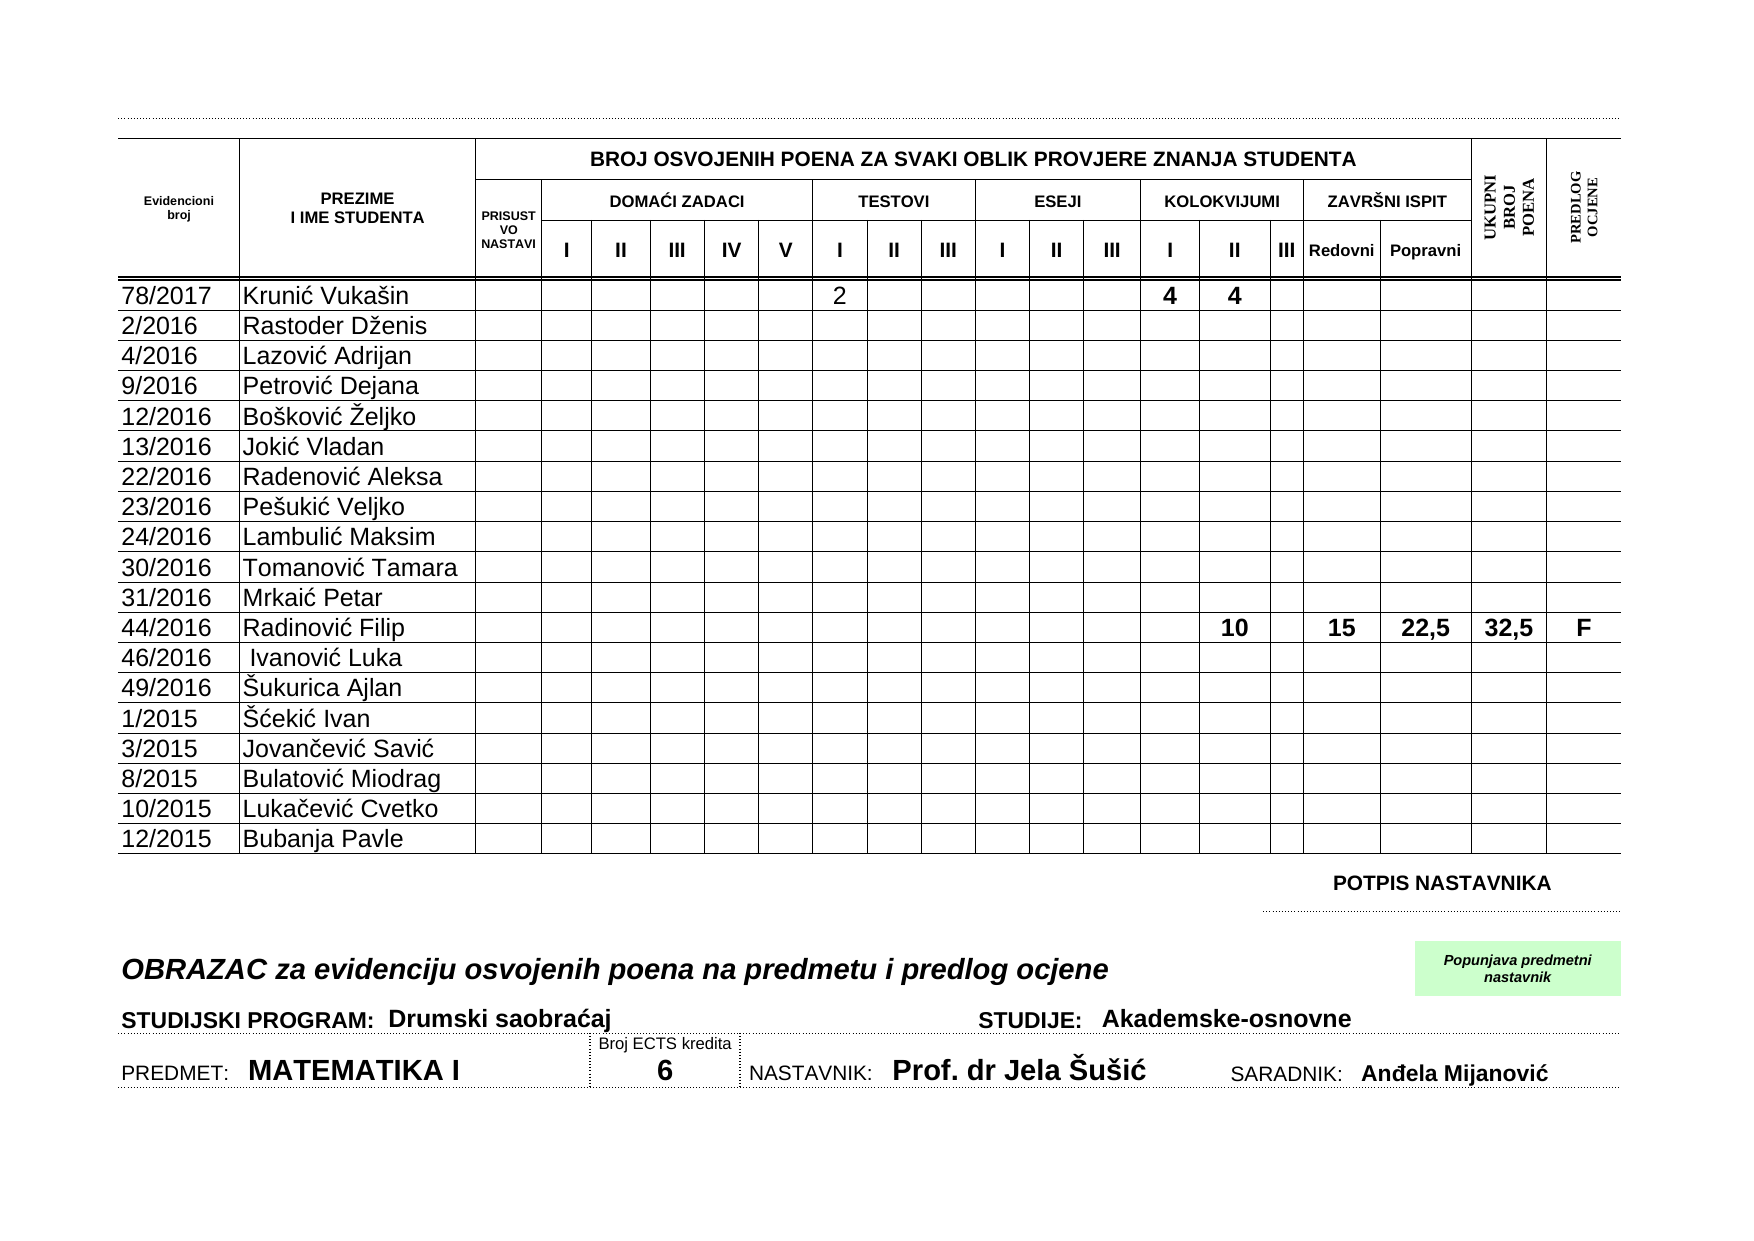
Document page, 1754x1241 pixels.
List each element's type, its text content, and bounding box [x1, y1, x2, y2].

table_cell [542, 401, 591, 430]
table_cell [1141, 311, 1199, 340]
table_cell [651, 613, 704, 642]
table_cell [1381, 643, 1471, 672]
table_cell Evidencioni broj [118, 139, 239, 276]
table_cell TESTOVI [813, 180, 975, 220]
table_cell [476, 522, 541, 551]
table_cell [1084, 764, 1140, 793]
table_cell BROJ OSVOJENIH POENA ZA SVAKI OBLIK PROVJERE ZNANJA STUDENTA [476, 139, 1471, 179]
table_cell [922, 341, 975, 370]
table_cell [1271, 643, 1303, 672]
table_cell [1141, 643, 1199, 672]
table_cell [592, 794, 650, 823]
table_cell UKUPNI BROJ POENA [1472, 139, 1546, 276]
table_cell [1271, 401, 1303, 430]
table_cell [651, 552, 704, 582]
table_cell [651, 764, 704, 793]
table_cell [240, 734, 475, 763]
table_cell [542, 371, 591, 400]
table_cell [1547, 401, 1621, 430]
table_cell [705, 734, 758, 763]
table_cell III [1271, 221, 1303, 276]
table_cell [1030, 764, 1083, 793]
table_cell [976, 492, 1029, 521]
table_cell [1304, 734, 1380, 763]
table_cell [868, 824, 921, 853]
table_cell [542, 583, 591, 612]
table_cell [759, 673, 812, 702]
table_cell I [542, 221, 591, 276]
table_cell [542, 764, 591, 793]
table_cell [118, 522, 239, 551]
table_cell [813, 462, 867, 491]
table_cell [1030, 341, 1083, 370]
table_cell [476, 341, 541, 370]
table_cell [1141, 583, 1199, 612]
table_cell [651, 401, 704, 430]
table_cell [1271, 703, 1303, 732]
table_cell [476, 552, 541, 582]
table_cell ESEJI [976, 180, 1140, 220]
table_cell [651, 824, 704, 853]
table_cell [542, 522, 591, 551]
table_cell [922, 401, 975, 430]
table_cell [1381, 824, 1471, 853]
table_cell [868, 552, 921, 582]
table_cell [651, 341, 704, 370]
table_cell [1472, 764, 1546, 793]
table_cell [1200, 401, 1270, 430]
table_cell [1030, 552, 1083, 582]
table_cell [476, 401, 541, 430]
table_cell [759, 371, 812, 400]
table_cell [1304, 371, 1380, 400]
table_cell [1304, 281, 1380, 309]
table_cell [1304, 401, 1380, 430]
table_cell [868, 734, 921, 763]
table_cell [1030, 281, 1083, 309]
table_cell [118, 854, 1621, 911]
table_cell Redovni [1304, 221, 1380, 276]
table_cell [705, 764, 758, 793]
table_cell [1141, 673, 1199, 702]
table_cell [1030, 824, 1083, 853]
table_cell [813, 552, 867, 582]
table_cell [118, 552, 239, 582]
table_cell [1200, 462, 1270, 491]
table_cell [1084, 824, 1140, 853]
table_cell [705, 311, 758, 340]
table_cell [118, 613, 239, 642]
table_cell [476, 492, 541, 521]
table_cell Krunić Vukašin [240, 281, 475, 309]
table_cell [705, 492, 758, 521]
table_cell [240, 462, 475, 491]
table_cell [868, 281, 921, 309]
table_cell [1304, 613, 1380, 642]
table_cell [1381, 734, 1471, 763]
table_cell [1141, 431, 1199, 461]
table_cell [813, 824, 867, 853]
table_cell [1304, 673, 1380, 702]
table_cell [976, 431, 1029, 461]
table_cell III [922, 221, 975, 276]
table_cell [1381, 371, 1471, 400]
table_cell [759, 341, 812, 370]
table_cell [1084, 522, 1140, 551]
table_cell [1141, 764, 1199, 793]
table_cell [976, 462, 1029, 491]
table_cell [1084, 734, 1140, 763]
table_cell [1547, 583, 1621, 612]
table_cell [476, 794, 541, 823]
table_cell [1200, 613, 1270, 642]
table_cell [976, 311, 1029, 340]
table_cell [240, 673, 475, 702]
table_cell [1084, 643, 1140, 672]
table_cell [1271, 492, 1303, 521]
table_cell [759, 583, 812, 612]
table_cell [1547, 341, 1621, 370]
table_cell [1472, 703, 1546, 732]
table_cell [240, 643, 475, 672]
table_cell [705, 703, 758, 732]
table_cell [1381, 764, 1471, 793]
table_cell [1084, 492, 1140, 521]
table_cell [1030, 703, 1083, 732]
table_cell [868, 401, 921, 430]
table_cell [651, 281, 704, 309]
table_cell 22/2016 [118, 462, 239, 491]
table_cell [1304, 341, 1380, 370]
table_cell [868, 431, 921, 461]
table_cell [476, 431, 541, 461]
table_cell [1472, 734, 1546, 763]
table_cell [1141, 341, 1199, 370]
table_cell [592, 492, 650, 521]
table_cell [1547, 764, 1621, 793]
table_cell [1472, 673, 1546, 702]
table_cell [651, 431, 704, 461]
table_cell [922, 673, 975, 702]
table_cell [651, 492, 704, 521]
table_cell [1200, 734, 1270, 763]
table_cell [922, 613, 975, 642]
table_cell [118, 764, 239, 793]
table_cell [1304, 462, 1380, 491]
table_cell [1381, 281, 1471, 309]
table_cell [542, 341, 591, 370]
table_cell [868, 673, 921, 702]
table_cell [759, 281, 812, 309]
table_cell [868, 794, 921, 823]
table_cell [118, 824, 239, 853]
table_cell [542, 281, 591, 309]
table_cell [592, 401, 650, 430]
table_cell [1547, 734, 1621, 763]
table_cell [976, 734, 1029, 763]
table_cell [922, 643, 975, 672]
table_cell 12/2016 [118, 401, 239, 430]
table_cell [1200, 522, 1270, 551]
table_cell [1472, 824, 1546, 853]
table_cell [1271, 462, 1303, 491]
table_cell [1547, 281, 1621, 309]
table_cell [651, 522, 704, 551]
table_cell [476, 281, 541, 309]
table_cell [1271, 281, 1303, 309]
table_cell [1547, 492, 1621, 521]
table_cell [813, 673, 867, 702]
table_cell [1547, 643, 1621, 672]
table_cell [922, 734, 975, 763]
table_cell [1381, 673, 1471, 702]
table_cell [1030, 401, 1083, 430]
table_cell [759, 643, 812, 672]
table_cell [1084, 431, 1140, 461]
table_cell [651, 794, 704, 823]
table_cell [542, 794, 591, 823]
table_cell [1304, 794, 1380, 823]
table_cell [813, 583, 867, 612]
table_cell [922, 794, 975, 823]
table_cell [476, 371, 541, 400]
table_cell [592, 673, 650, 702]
table_cell I [813, 221, 867, 276]
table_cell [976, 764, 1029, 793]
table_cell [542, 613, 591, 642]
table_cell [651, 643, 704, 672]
table_cell [868, 341, 921, 370]
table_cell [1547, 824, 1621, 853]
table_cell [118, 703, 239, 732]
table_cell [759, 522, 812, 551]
table_cell [1141, 401, 1199, 430]
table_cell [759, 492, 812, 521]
table_cell [922, 281, 975, 309]
table_cell [1084, 311, 1140, 340]
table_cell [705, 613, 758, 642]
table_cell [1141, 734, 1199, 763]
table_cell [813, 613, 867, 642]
table_cell [705, 341, 758, 370]
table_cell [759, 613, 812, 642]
table_cell [759, 311, 812, 340]
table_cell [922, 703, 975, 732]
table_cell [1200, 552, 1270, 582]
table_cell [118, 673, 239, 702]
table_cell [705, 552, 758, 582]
table_cell KOLOKVIJUMI [1141, 180, 1303, 220]
table_cell Lazović Adrijan [240, 341, 475, 370]
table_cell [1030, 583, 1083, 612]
table_cell 78/2017 [118, 281, 239, 309]
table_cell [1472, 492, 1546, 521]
table_cell 4 [1200, 281, 1270, 309]
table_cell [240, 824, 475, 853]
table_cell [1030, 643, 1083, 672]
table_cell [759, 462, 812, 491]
table_cell [705, 371, 758, 400]
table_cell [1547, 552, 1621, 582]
table_cell III [1084, 221, 1140, 276]
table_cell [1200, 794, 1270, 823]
table_cell 4/2016 [118, 341, 239, 370]
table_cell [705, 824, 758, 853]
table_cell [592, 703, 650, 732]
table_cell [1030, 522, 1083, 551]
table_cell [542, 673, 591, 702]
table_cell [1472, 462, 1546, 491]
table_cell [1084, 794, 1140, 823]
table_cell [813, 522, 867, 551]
table_cell [1271, 311, 1303, 340]
table_cell [1271, 341, 1303, 370]
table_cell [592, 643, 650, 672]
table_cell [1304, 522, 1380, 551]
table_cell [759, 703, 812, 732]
table_cell [922, 371, 975, 400]
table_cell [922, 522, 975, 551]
table_cell [705, 401, 758, 430]
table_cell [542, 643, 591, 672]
table_cell [1304, 311, 1380, 340]
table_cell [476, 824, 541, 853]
table_cell [1084, 371, 1140, 400]
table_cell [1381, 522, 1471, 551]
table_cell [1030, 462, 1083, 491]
table_cell [592, 431, 650, 461]
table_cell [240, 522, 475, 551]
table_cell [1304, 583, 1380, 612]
table_cell [542, 431, 591, 461]
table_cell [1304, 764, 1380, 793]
table_cell IV [705, 221, 758, 276]
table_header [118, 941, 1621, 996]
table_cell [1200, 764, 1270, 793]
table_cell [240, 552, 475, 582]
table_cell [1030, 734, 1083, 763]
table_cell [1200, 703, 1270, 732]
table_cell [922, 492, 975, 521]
table_cell [592, 311, 650, 340]
table_cell V [759, 221, 812, 276]
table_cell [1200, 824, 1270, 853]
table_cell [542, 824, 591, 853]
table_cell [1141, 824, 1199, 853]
table_cell PRISUSTVO NASTAVI [476, 180, 541, 276]
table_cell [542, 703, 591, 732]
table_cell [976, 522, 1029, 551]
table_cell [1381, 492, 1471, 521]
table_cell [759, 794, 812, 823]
table_cell [813, 371, 867, 400]
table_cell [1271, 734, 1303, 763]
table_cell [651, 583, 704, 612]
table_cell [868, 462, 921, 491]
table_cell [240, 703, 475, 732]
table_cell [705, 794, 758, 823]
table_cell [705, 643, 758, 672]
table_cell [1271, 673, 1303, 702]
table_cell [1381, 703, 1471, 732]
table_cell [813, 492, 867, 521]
table_cell [1381, 431, 1471, 461]
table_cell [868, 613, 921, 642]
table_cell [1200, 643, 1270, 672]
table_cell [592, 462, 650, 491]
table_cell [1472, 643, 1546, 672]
table_cell Petrović Dejana [240, 371, 475, 400]
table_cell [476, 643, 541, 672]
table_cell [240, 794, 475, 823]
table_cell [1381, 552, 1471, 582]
table_cell [1472, 431, 1546, 461]
table_cell [1381, 341, 1471, 370]
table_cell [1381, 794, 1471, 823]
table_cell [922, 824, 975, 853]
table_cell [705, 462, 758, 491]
table_cell [592, 341, 650, 370]
table_cell [1472, 311, 1546, 340]
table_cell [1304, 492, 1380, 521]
table_cell [813, 311, 867, 340]
table_cell [118, 118, 1621, 138]
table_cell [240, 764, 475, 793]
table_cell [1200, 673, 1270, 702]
table_cell I [976, 221, 1029, 276]
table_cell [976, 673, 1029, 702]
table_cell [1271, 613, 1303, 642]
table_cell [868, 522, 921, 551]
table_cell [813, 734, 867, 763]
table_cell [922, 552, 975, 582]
table_cell [1271, 431, 1303, 461]
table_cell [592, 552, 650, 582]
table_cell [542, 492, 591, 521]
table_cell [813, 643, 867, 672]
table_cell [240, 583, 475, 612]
table_cell II [1200, 221, 1270, 276]
table_cell [922, 311, 975, 340]
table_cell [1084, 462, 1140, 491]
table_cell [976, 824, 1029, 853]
table_cell 2 [813, 281, 867, 309]
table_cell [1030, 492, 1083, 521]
table_cell [976, 281, 1029, 309]
table_cell [868, 371, 921, 400]
table_cell III [651, 221, 704, 276]
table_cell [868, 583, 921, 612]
table_cell [976, 341, 1029, 370]
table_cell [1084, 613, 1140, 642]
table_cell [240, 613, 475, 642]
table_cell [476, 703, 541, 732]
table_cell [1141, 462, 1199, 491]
table_cell Bošković Željko [240, 401, 475, 430]
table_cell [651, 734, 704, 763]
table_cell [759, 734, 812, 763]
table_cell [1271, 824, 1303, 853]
table_cell [1547, 371, 1621, 400]
table_cell [1547, 311, 1621, 340]
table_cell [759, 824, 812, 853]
table_cell 13/2016 [118, 431, 239, 461]
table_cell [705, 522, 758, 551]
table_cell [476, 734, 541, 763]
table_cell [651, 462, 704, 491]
table_cell [759, 401, 812, 430]
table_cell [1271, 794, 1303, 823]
table_cell [1200, 341, 1270, 370]
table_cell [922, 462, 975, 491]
table_cell II [868, 221, 921, 276]
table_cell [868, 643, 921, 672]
table_cell [1084, 401, 1140, 430]
table_cell I [1141, 221, 1199, 276]
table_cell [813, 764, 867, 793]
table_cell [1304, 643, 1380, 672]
table_cell Popravni [1381, 221, 1471, 276]
table_cell [592, 281, 650, 309]
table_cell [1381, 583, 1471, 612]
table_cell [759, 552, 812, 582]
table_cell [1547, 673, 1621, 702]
table_cell [868, 311, 921, 340]
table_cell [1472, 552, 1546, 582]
table_cell [1472, 281, 1546, 309]
table_cell [1472, 341, 1546, 370]
table_cell PREDLOG OCJENE [1547, 139, 1621, 276]
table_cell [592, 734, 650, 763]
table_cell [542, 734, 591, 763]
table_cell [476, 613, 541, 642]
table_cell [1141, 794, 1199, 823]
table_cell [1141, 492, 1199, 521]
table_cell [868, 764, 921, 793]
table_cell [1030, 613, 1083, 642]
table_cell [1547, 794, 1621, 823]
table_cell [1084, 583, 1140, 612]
table_cell DOMAĆI ZADACI [542, 180, 812, 220]
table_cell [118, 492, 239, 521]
table_cell [976, 371, 1029, 400]
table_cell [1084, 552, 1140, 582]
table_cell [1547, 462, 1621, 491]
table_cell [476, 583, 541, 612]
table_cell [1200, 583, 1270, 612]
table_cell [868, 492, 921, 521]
table_cell [705, 281, 758, 309]
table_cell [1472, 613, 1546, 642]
table_cell 4 [1141, 281, 1199, 309]
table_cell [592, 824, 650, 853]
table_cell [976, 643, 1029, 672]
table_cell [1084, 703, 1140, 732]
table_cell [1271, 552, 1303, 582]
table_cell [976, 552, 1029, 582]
table_cell Jokić Vladan [240, 431, 475, 461]
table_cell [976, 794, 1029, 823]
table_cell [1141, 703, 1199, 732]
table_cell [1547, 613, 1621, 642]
table_cell [1200, 311, 1270, 340]
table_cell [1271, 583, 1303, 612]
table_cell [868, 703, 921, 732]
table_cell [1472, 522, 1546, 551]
table_cell [651, 371, 704, 400]
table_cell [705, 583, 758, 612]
table_cell [1200, 371, 1270, 400]
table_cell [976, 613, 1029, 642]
table_cell [1472, 371, 1546, 400]
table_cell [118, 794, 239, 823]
table_cell [1030, 311, 1083, 340]
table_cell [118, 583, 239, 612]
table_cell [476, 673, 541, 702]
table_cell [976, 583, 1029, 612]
table_cell [813, 401, 867, 430]
table_cell [813, 431, 867, 461]
table_cell [651, 311, 704, 340]
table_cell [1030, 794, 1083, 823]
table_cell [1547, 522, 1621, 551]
table_cell 9/2016 [118, 371, 239, 400]
table_cell [1381, 401, 1471, 430]
table_cell [1030, 371, 1083, 400]
table_cell ZAVRŠNI ISPIT [1304, 180, 1471, 220]
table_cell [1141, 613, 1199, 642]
table_cell [1304, 431, 1380, 461]
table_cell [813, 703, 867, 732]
table_cell [1141, 371, 1199, 400]
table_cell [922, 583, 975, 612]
table_cell 2/2016 [118, 311, 239, 340]
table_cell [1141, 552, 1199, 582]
table_cell [705, 431, 758, 461]
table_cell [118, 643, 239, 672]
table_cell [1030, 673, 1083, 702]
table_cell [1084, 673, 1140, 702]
table_cell [542, 311, 591, 340]
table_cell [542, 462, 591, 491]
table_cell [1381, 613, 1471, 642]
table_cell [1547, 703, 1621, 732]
table_cell [1271, 371, 1303, 400]
table_cell II [1030, 221, 1083, 276]
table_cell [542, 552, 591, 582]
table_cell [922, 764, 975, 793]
table_cell [976, 401, 1029, 430]
table_cell [1084, 341, 1140, 370]
table_cell [813, 341, 867, 370]
table_cell [1084, 281, 1140, 309]
table_cell [1200, 431, 1270, 461]
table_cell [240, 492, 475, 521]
table_cell PREZIME I IME STUDENTA [240, 139, 475, 276]
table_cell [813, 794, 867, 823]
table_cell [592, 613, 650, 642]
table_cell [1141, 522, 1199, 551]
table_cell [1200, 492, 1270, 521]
table_cell [922, 431, 975, 461]
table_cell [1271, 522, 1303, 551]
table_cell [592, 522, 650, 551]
table_cell II [592, 221, 650, 276]
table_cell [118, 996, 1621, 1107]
table_cell [592, 371, 650, 400]
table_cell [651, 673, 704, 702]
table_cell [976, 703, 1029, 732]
table_cell [1547, 431, 1621, 461]
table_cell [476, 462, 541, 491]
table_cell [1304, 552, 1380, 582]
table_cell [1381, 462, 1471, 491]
table_cell [759, 431, 812, 461]
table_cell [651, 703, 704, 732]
table_cell [1030, 431, 1083, 461]
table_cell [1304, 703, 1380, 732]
table_cell [1381, 311, 1471, 340]
table_cell [476, 311, 541, 340]
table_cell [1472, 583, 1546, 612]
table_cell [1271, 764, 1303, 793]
table_cell [1472, 401, 1546, 430]
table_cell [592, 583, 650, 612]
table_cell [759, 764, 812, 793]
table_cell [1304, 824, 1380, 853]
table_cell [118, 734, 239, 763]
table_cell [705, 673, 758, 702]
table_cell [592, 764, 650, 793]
table_cell Rastoder Dženis [240, 311, 475, 340]
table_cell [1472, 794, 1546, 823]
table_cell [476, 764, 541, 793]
